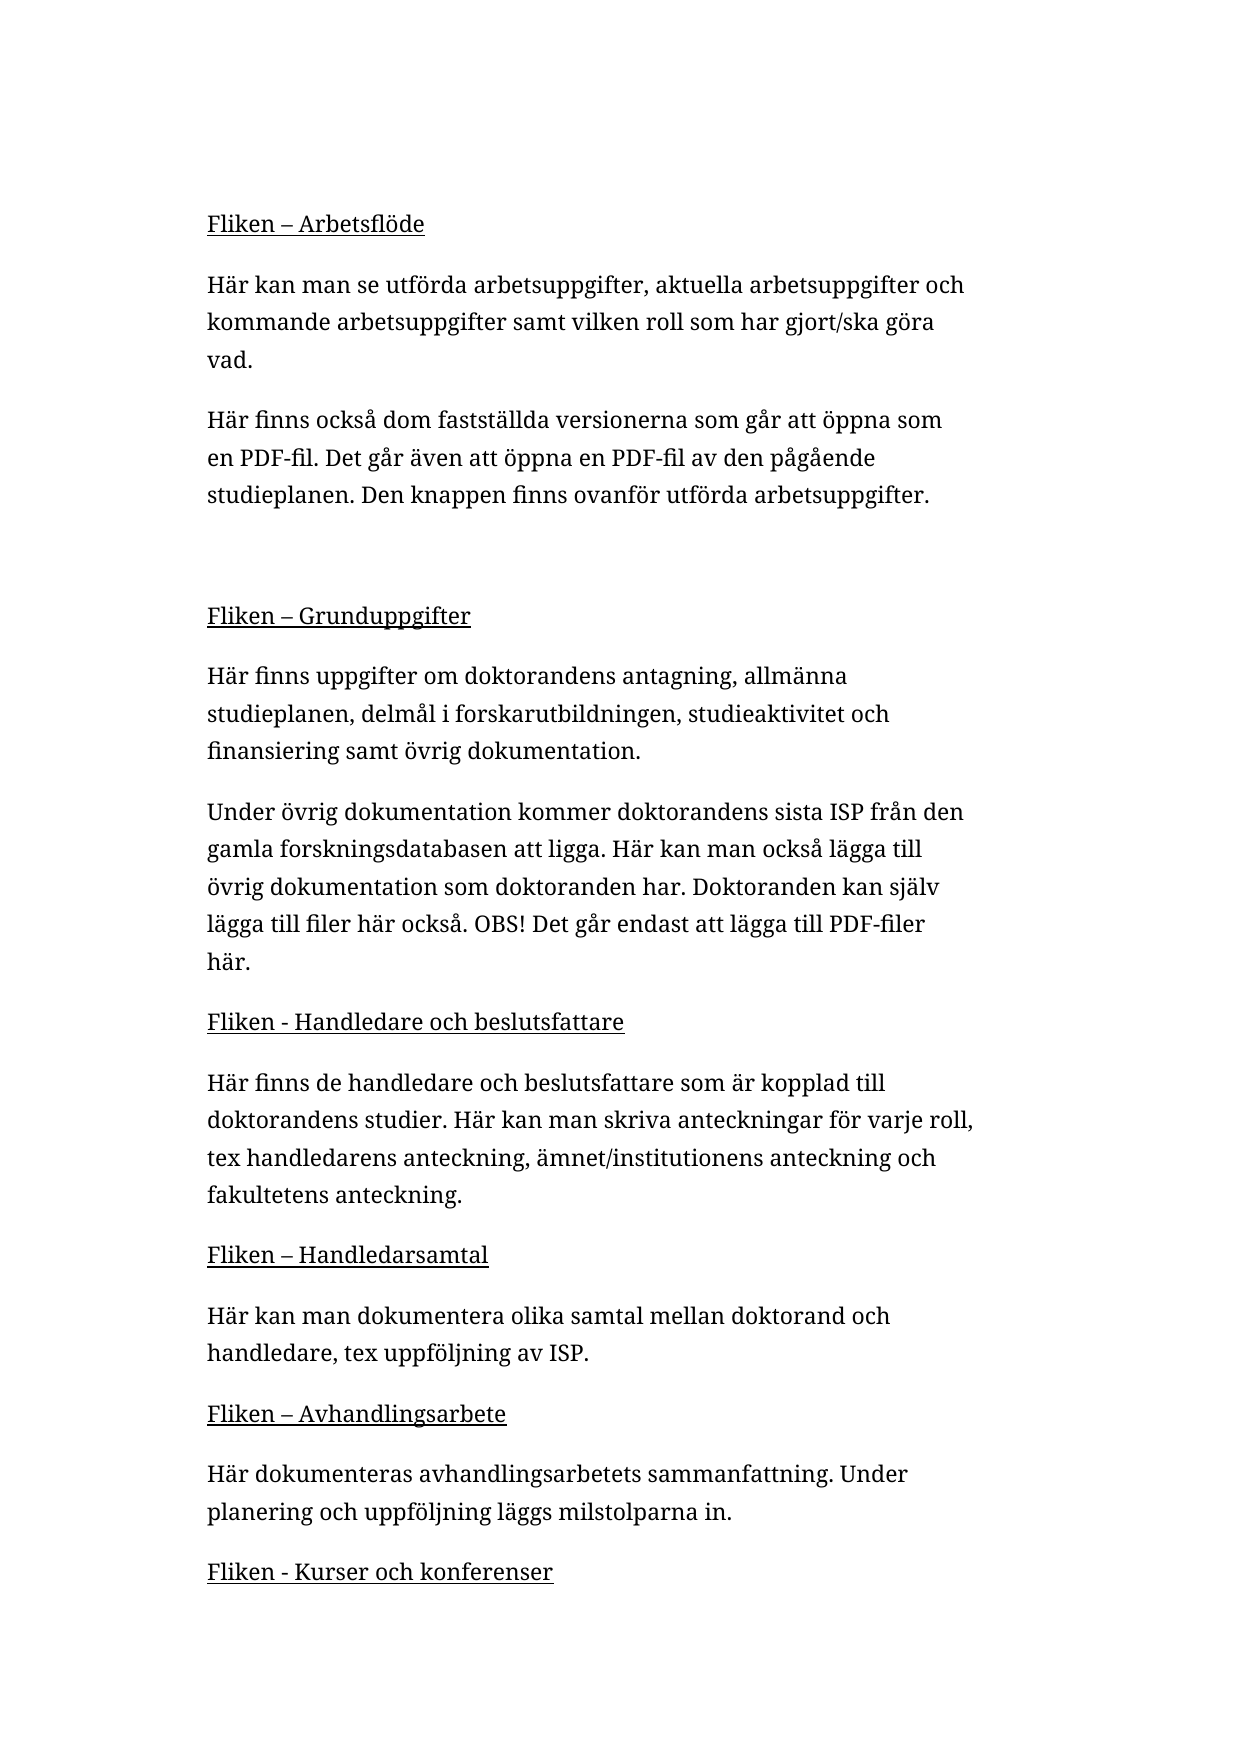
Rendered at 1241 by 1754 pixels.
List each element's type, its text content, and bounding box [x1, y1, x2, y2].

text Här kan man dokumentera olika samtal mellan doktorand och handledare, tex uppföljning av ISP. [207, 1300, 974, 1368]
text Här finns de handledare och beslutsfattare som är kopplad till doktorandens studier. Här kan man skriva anteckningar för varje roll, tex handledarens anteckning, ämnet/institutionens anteckning och fakultetens anteckning. [207, 1066, 974, 1210]
text Under övrig dokumentation kommer doktorandens sista ISP från den gamla forskningsdatabasen att ligga. Här kan man också lägga till övrig dokumentation som doktoranden har. Doktoranden kan själv lägga till filer här också. OBS! Det går endast att lägga till PDF-filer här. [207, 796, 974, 977]
text Fliken – Grunduppgifter [207, 600, 974, 631]
text Här kan man se utförda arbetsuppgifter, aktuella arbetsuppgifter och kommande arbetsuppgifter samt vilken roll som har gjort/ska göra vad. [207, 268, 974, 375]
text Fliken – Avhandlingsarbete [207, 1398, 974, 1429]
text Fliken – Handledarsamtal [207, 1239, 974, 1271]
text Fliken - Kurser och konferenser [207, 1556, 974, 1587]
text Fliken – Arbetsflöde [207, 208, 974, 239]
text Här finns också dom fastställda versionerna som går att öppna som en PDF-fil. Det går även att öppna en PDF-fil av den pågående studieplanen. Den knappen finns ovanför utförda arbetsuppgifter. [207, 404, 974, 510]
text Fliken - Handledare och beslutsfattare [207, 1006, 974, 1037]
text Här dokumenteras avhandlingsarbetets sammanfattning. Under planering och uppföljning läggs milstolparna in. [207, 1458, 974, 1527]
text Här finns uppgifter om doktorandens antagning, allmänna studieplanen, delmål i forskarutbildningen, studieaktivitet och finansiering samt övrig dokumentation. [207, 660, 974, 766]
